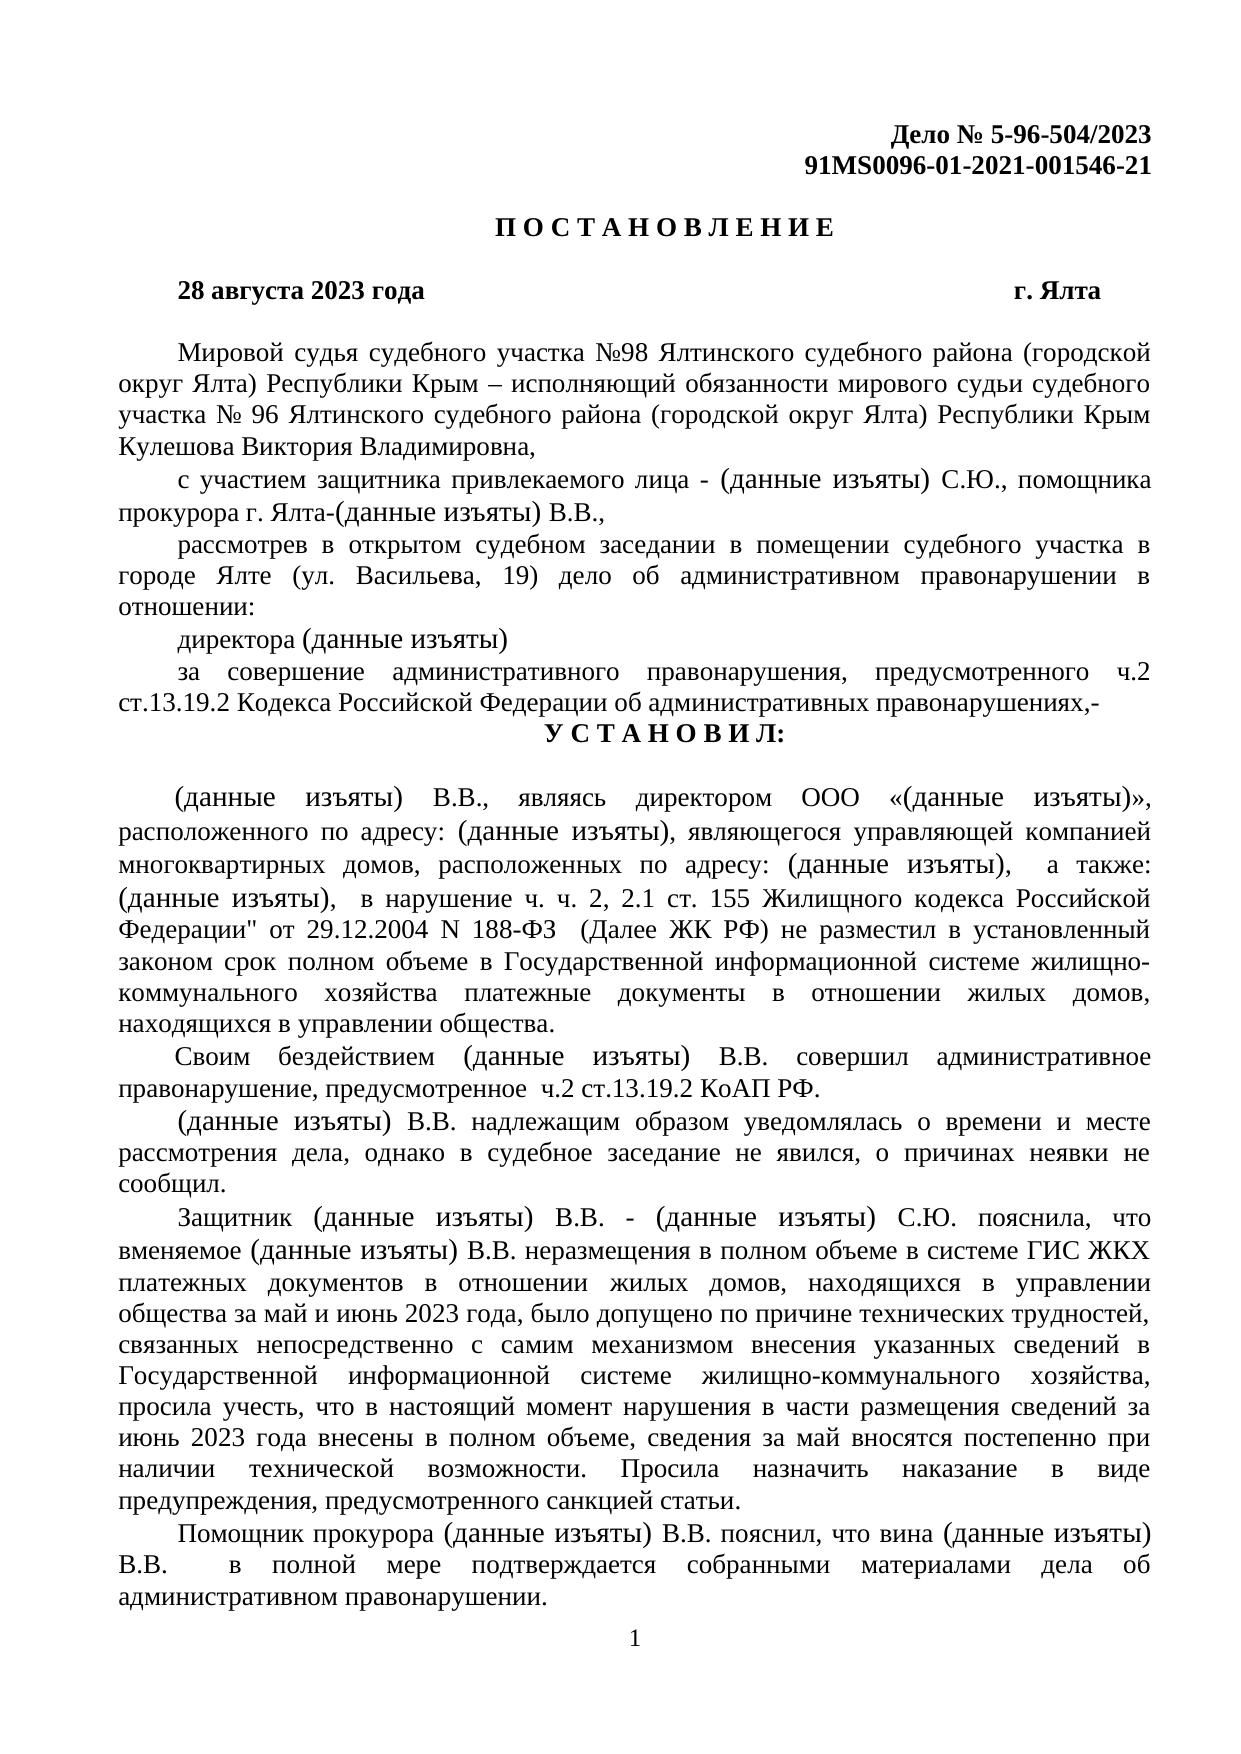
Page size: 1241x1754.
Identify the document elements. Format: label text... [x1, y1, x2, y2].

text У С Т А Н О В И Л: [118, 717, 1152, 748]
text П О С Т А Н О В Л Е Н И Е [118, 212, 1152, 243]
text (данные изъяты) В.В., являясь директором ООО «(данные изъяты)», расположенного по адресу: (данные изъяты), являющегося управляющей компанией многоквартирных домов, расположенных по адресу: (данные изъяты), а также: (данные изъяты), в нарушение ч. ч. 2, 2.1 ст. 155 Жилищного кодекса Российской Федерации" от 29.12.2004 N 188-ФЗ (Далее ЖК РФ) не разместил в установленный законом срок полном объеме в Государственной информационной системе жилищно-коммунального хозяйства платежные документы в отношении жилых домов, находящихся в управлении общества. [118, 779, 1152, 1038]
text (данные изъяты) В.В. надлежащим образом уведомлялась о времени и месте рассмотрения дела, однако в судебное заседание не явился, о причинах неявки не сообщил. [118, 1103, 1152, 1199]
text Своим бездействием (данные изъяты) В.В. совершил административное правонарушение, предусмотренное ч.2 ст.13.19.2 КоАП РФ. [118, 1038, 1152, 1103]
text Мировой судья судебного участка №98 Ялтинского судебного района (городской округ Ялта) Республики Крым – исполняющий обязанности мирового судьи судебного участка № 96 Ялтинского судебного района (городской округ Ялта) Республики Крым Кулешова Виктория Владимировна, [118, 336, 1152, 461]
text с участием защитника привлекаемого лица - (данные изъяты) С.Ю., помощника прокурора г. Ялта-(данные изъяты) В.В., [118, 461, 1152, 528]
text 91MS0096-01-2021-001546-21 [118, 149, 1152, 180]
text Защитник (данные изъяты) В.В. - (данные изъяты) С.Ю. пояснила, что вменяемое (данные изъяты) В.В. неразмещения в полном объеме в системе ГИС ЖКХ платежных документов в отношении жилых домов, находящихся в управлении общества за май и июнь 2023 года, было допущено по причине технических трудностей, связанных непосредственно с самим механизмом внесения указанных сведений в Государственной информационной системе жилищно-коммунального хозяйства, просила учесть, что в настоящий момент нарушения в части размещения сведений за июнь 2023 года внесены в полном объеме, сведения за май вносятся постепенно при наличии технической возможности. Просила назначить наказание в виде предупреждения, предусмотренного санкцией статьи. [118, 1199, 1152, 1515]
text директора (данные изъяты) [118, 621, 1152, 655]
text 28 августа 2023 года г. Ялта [118, 274, 1152, 305]
text за совершение административного правонарушения, предусмотренного ч.2 ст.13.19.2 Кодекса Российской Федерации об административных правонарушениях,- [118, 655, 1152, 717]
text Помощник прокурора (данные изъяты) В.В. пояснил, что вина (данные изъяты) В.В. в полной мере подтверждается собранными материалами дела об административном правонарушении. [118, 1515, 1152, 1611]
text Дело № 5-96-504/2023 [118, 118, 1152, 149]
text рассмотрев в открытом судебном заседании в помещении судебного участка в городе Ялте (ул. Васильева, 19) дело об административном правонарушении в отношении: [118, 528, 1152, 621]
